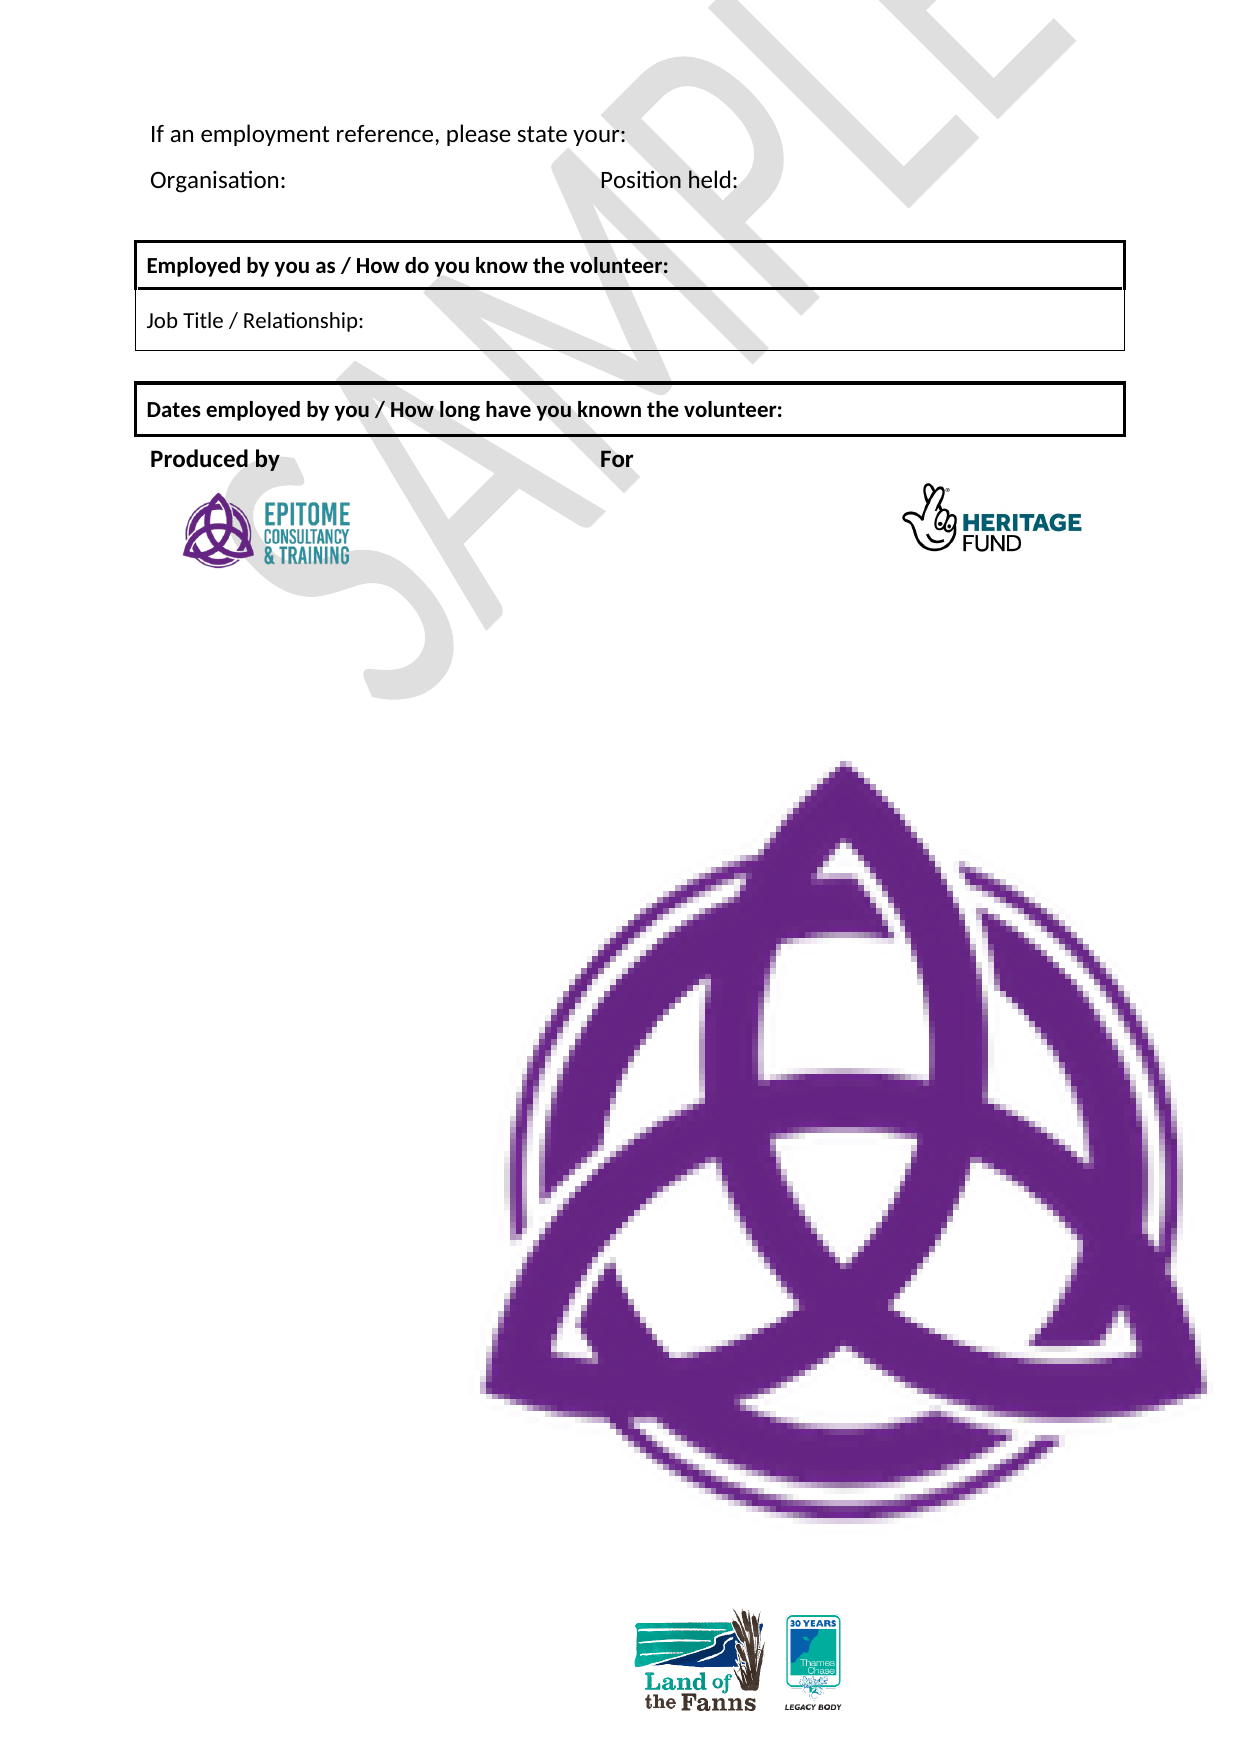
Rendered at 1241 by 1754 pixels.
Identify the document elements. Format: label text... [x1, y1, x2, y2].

text If an employment reference, please state your: [150, 118, 1124, 149]
picture [150, 473, 1241, 1730]
table_cell Job Title / Relationship: [136, 287, 1124, 350]
text Organisation: Position held: [150, 164, 1124, 194]
table_header Employed by you as / How do you know the volunteer: [137, 243, 1123, 287]
table_header Dates employed by you / How long have you known the volunteer: [137, 385, 1123, 434]
